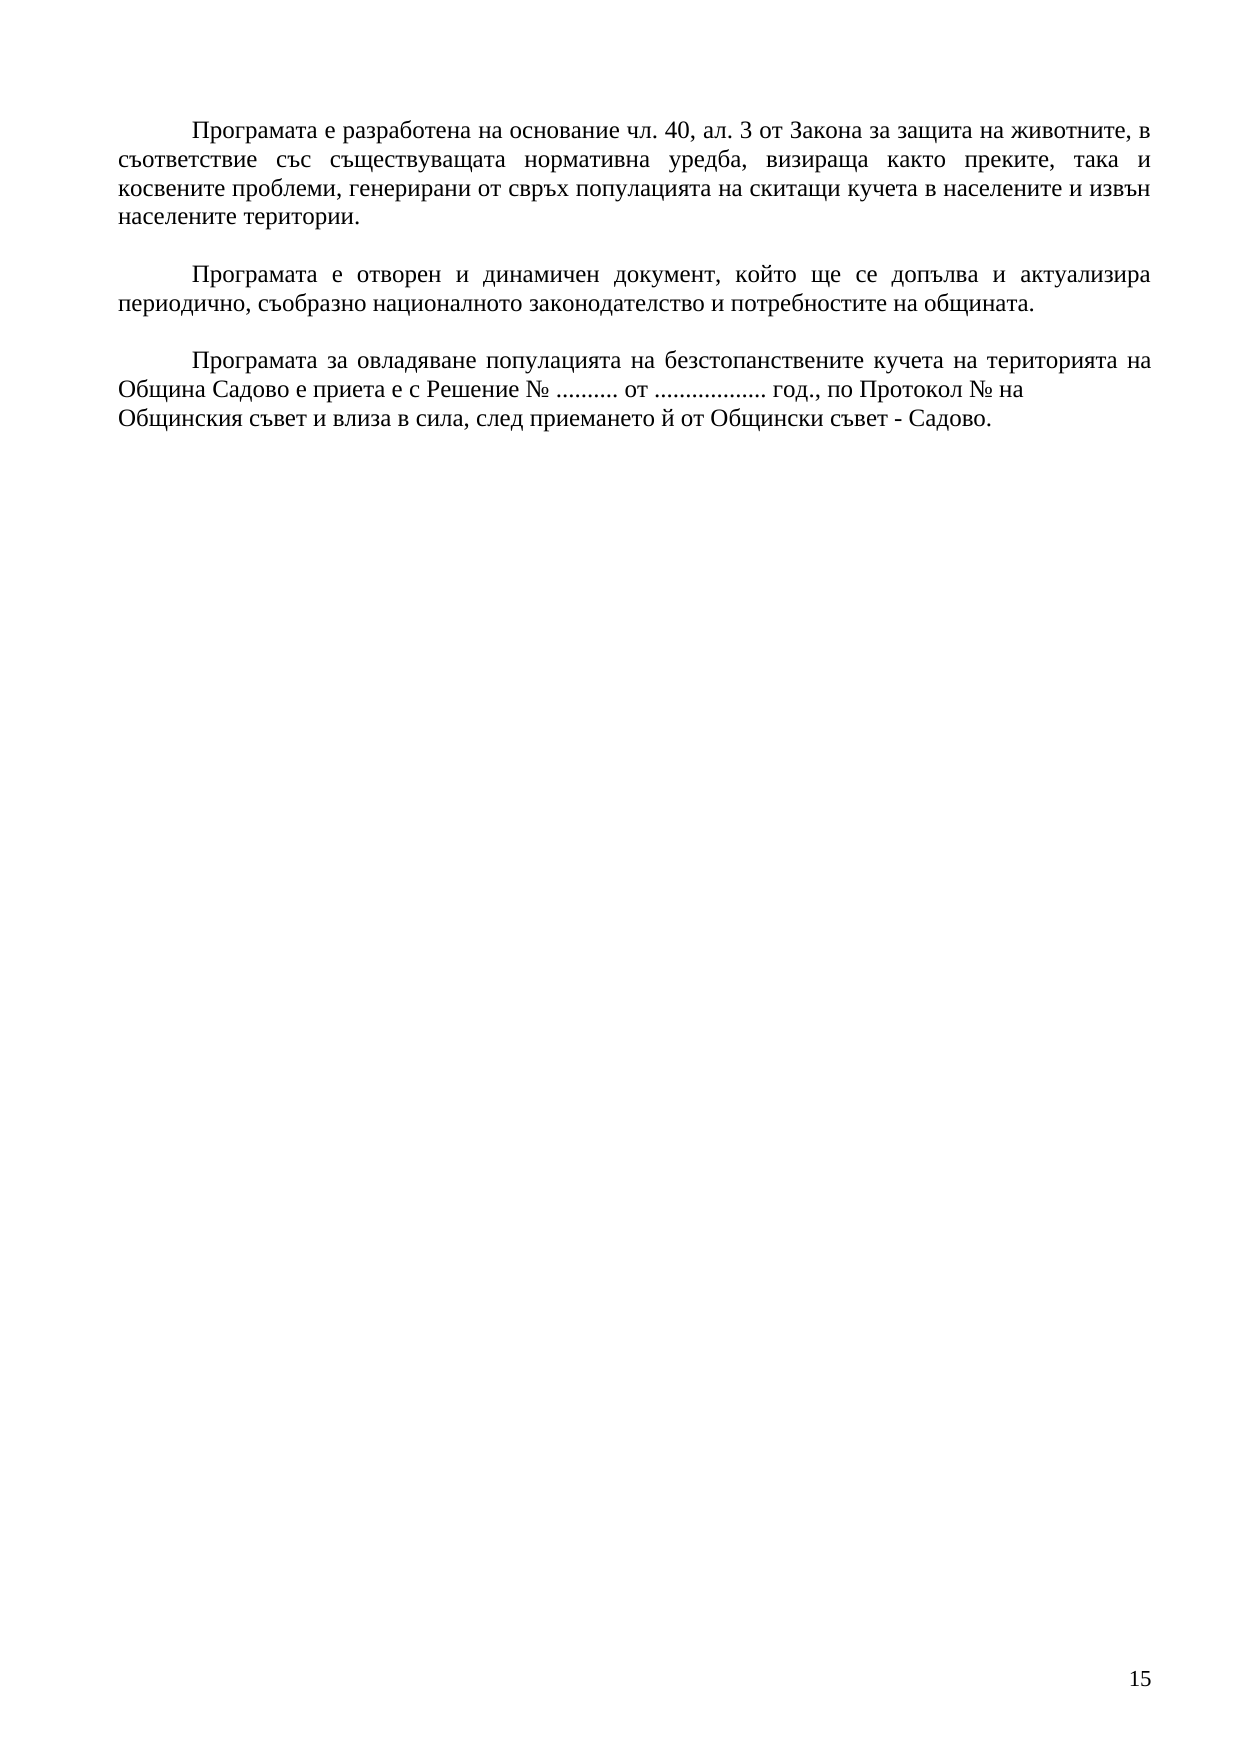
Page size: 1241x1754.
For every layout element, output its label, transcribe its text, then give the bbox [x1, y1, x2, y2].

text Програмата е разработена на основание чл. 40, ал. 3 от Закона за защита на животните, в съответствие със съществуващата нормативна уредба, визираща както преките, така и косвените проблеми, генерирани от свръх популацията на скитащи кучета в населените и извън населените територии. [118, 115, 1152, 230]
text Програмата за овладяване популацията на безстопанствените кучета на територията на Община Садово е приета е с Решение № .......... от .................. год., по Протокол № на [118, 345, 1152, 403]
text Програмата е отворен и динамичен документ, който ще се допълва и актуализира периодично, съобразно националното законодателство и потребностите на общината. [118, 259, 1152, 317]
text Общинския съвет и влиза в сила, след приемането й от Общински съвет - Садово. [118, 403, 1223, 432]
